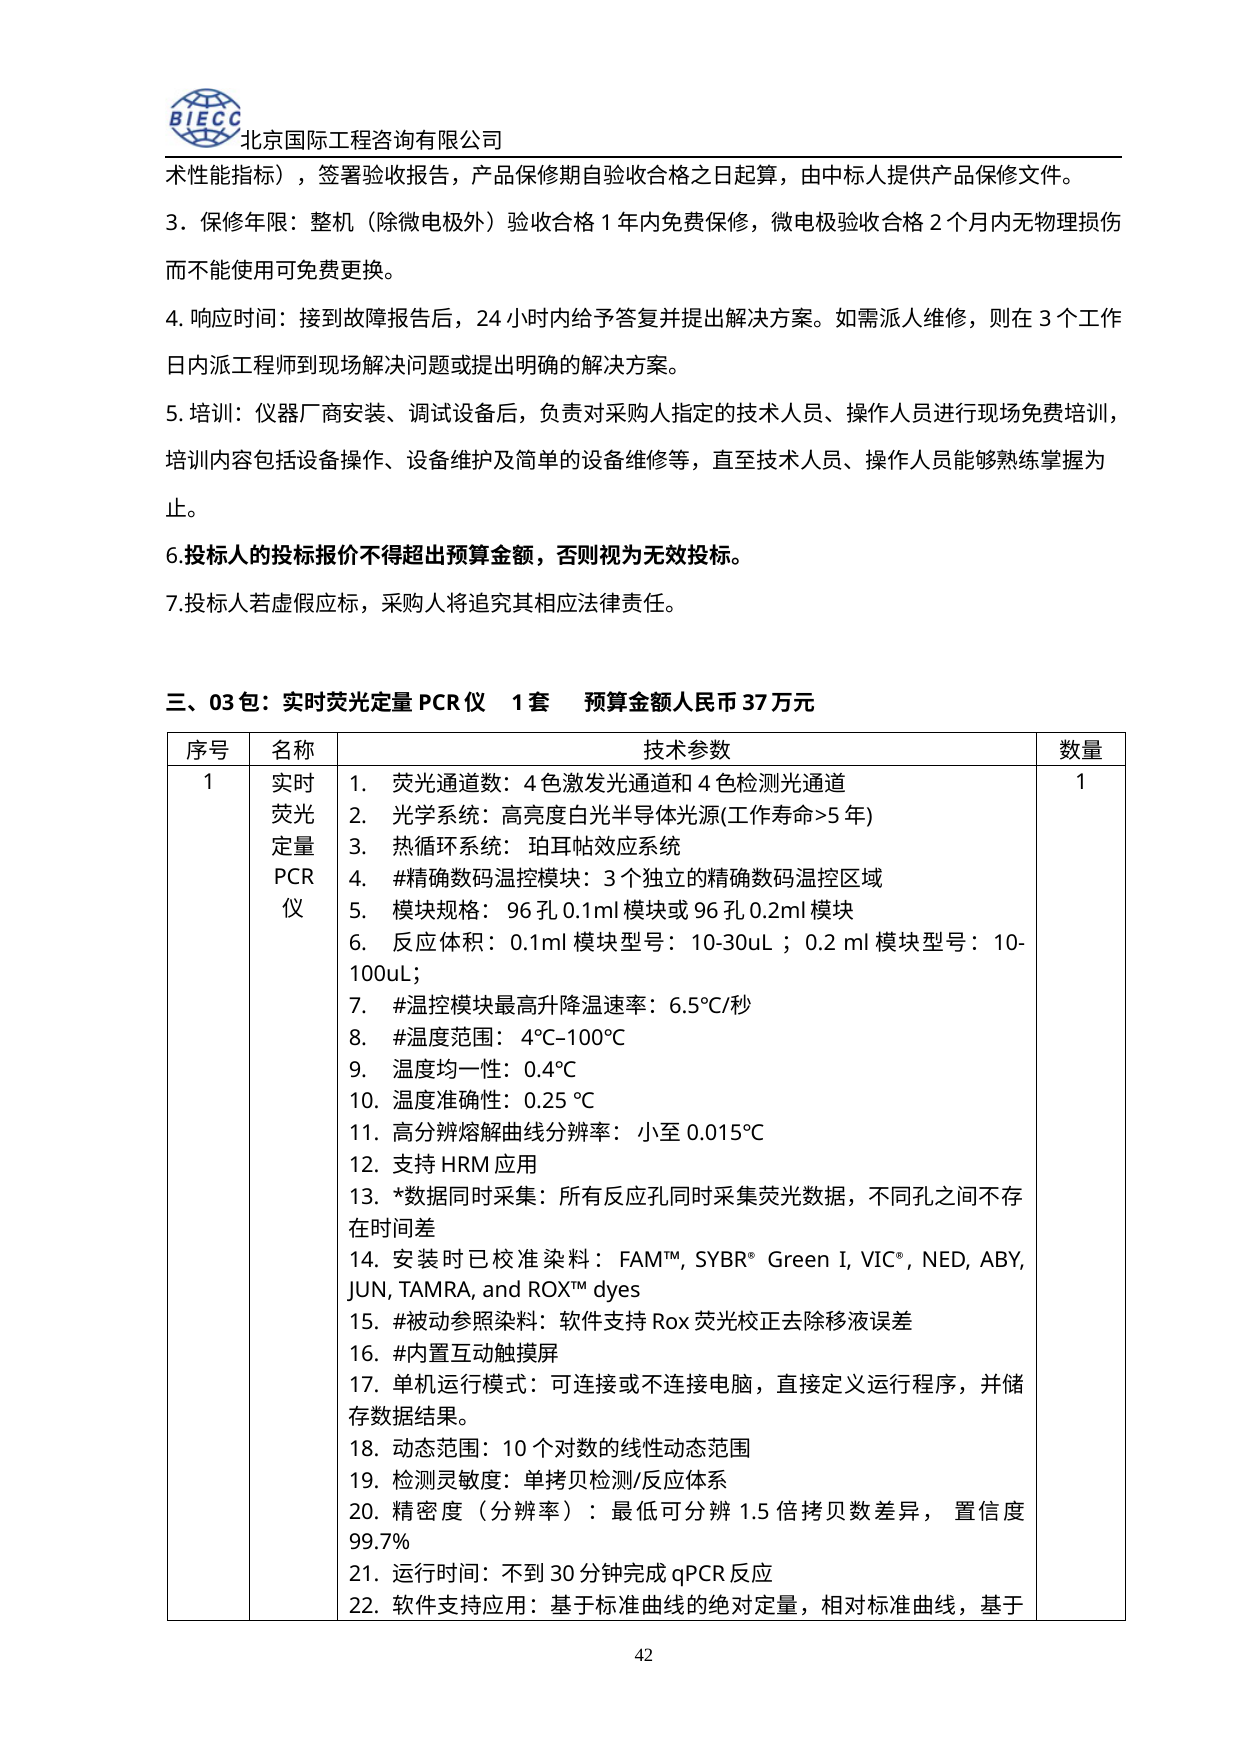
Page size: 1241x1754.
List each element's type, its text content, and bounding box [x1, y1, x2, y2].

table_header 序号 [168, 733, 249, 765]
table_header 名称 [250, 733, 337, 765]
text 6.投标人的投标报价不得超出预算金额，否则视为无效投标。 [165, 538, 1122, 570]
table_header 数量 [1037, 733, 1125, 765]
table_cell 实时荧光定量PCR仪 [250, 766, 337, 1619]
text 2．中标人设备经过双方检验认可后（要求规格、型号、数量相符，安装并运行正常，达到规定的技术性能指标），签署验收报告，产品保修期自验收合格之日起算，由中标人提供产品保修文件。 [165, 158, 1122, 189]
text 三、03包：实时荧光定量PCR仪 1套 预算金额人民币37万元 [165, 684, 1122, 716]
picture [165, 88, 241, 148]
text 4. 响应时间：接到故障报告后，24小时内给予答复并提出解决方案。如需派人维修，则在3个工作日内派工程师到现场解决问题或提出明确的解决方案。 [165, 301, 1122, 380]
text 5. 培训：仪器厂商安装、调试设备后，负责对采购人指定的技术人员、操作人员进行现场免费培训，培训内容包括设备操作、设备维护及简单的设备维修等，直至技术人员、操作人员能够熟练掌握为止。 [165, 396, 1122, 522]
table_header 技术参数 [338, 733, 1036, 765]
table_cell 1 [1037, 766, 1125, 1619]
text 3．保修年限：整机（除微电极外）验收合格1年内免费保修，微电极验收合格2个月内无物理损伤而不能使用可免费更换。 [165, 205, 1122, 285]
table_cell 1 [168, 766, 249, 1619]
text 7.投标人若虚假应标，采购人将追究其相应法律责任。 [165, 586, 1122, 618]
